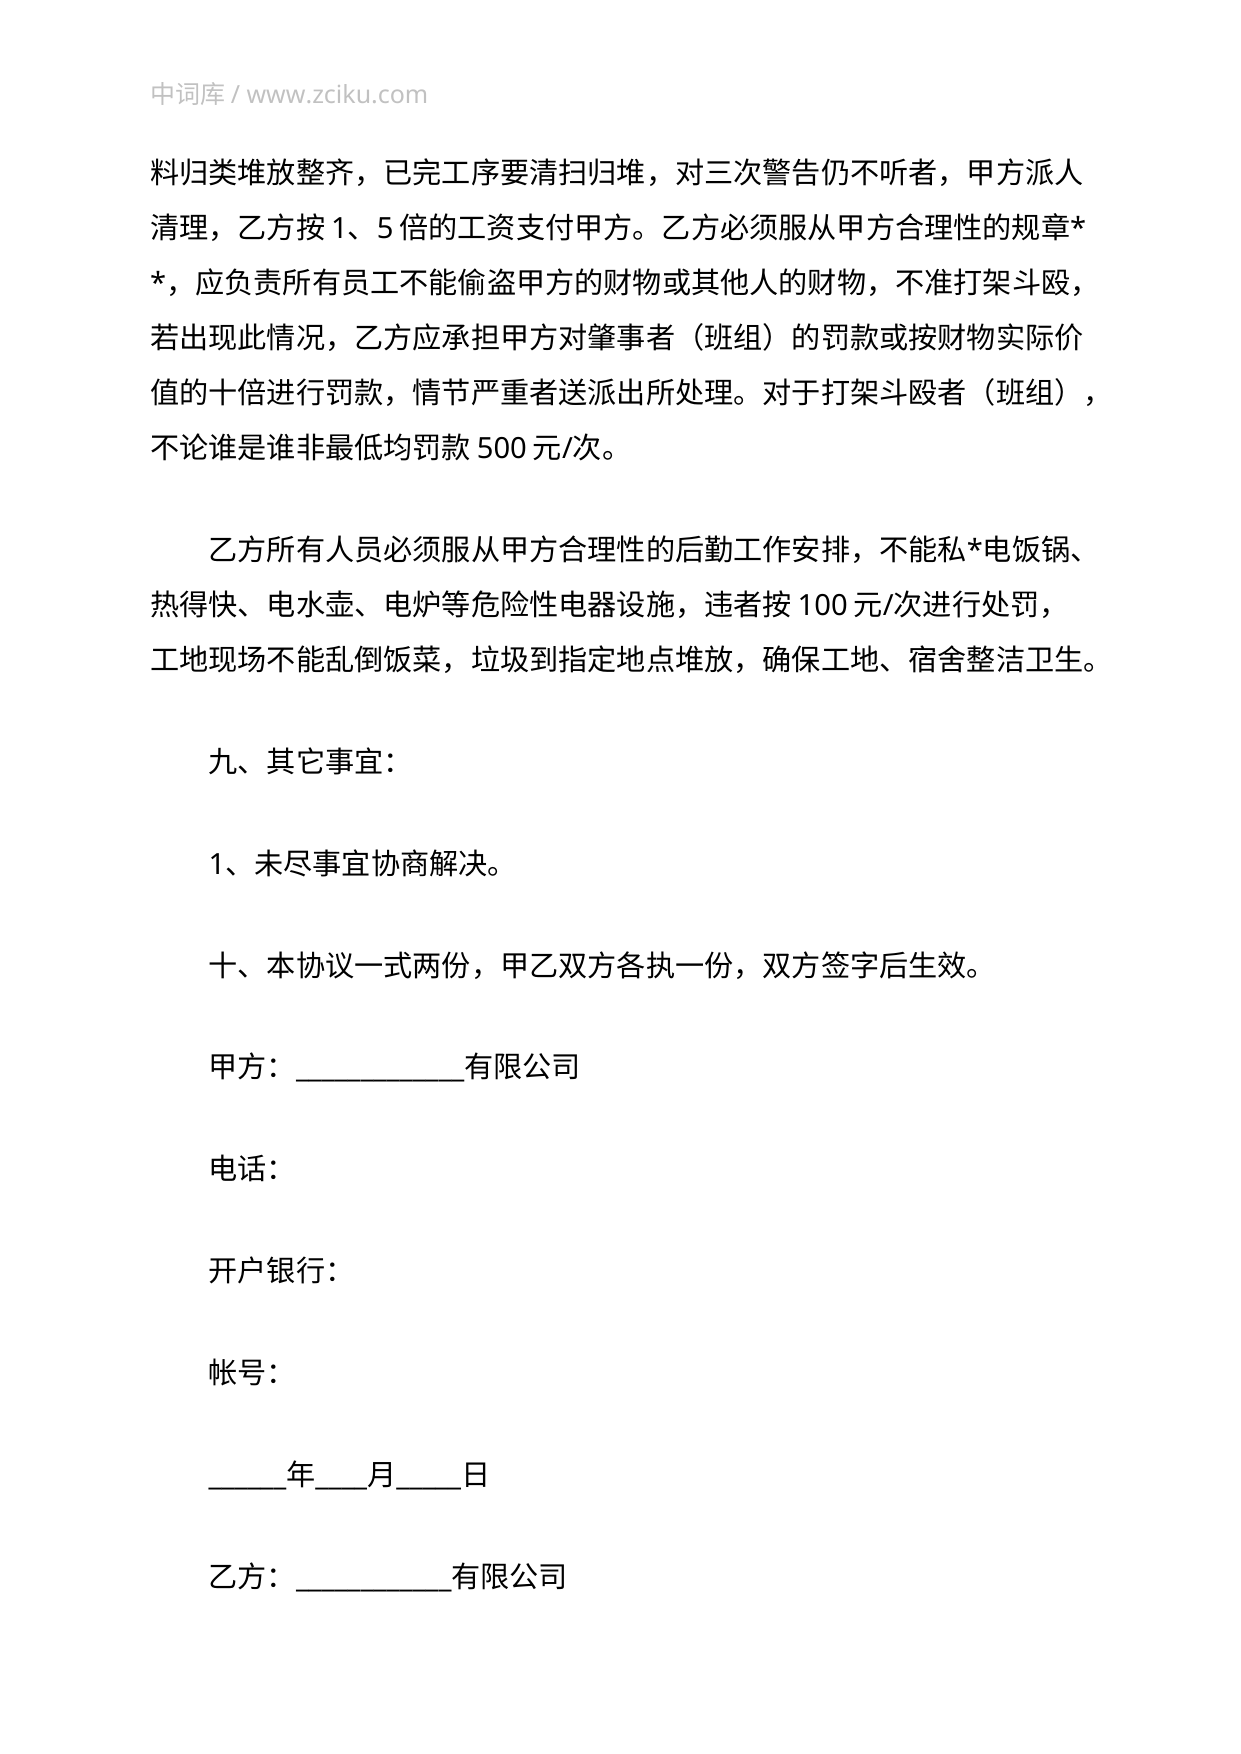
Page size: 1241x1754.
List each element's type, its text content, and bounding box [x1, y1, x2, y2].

text 九、其它事宜： [150, 738, 1090, 781]
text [150, 150, 1090, 467]
text 乙方所有人员必须服从甲方合理性的后勤工作安排，不能私*电饭锅、热得快、电水壶、电炉等危险性电器设施，违者按100元/次进行处罚，工地现场不能乱倒饭菜，垃圾到指定地点堆放，确保工地、宿舍整洁卫生。 [150, 527, 1090, 679]
text 帐号： [150, 1349, 1090, 1392]
text 十、本协议一式两份，甲乙双方各执一份，双方签字后生效。 [150, 942, 1090, 984]
text 开户银行： [150, 1248, 1090, 1290]
text 1、未尽事宜协商解决。 [150, 840, 1090, 883]
text 电话： [150, 1146, 1090, 1188]
text 乙方：____________有限公司 [150, 1553, 1090, 1596]
text 甲方：_____________有限公司 [150, 1044, 1090, 1086]
text ______年____月_____日 [150, 1451, 1090, 1494]
